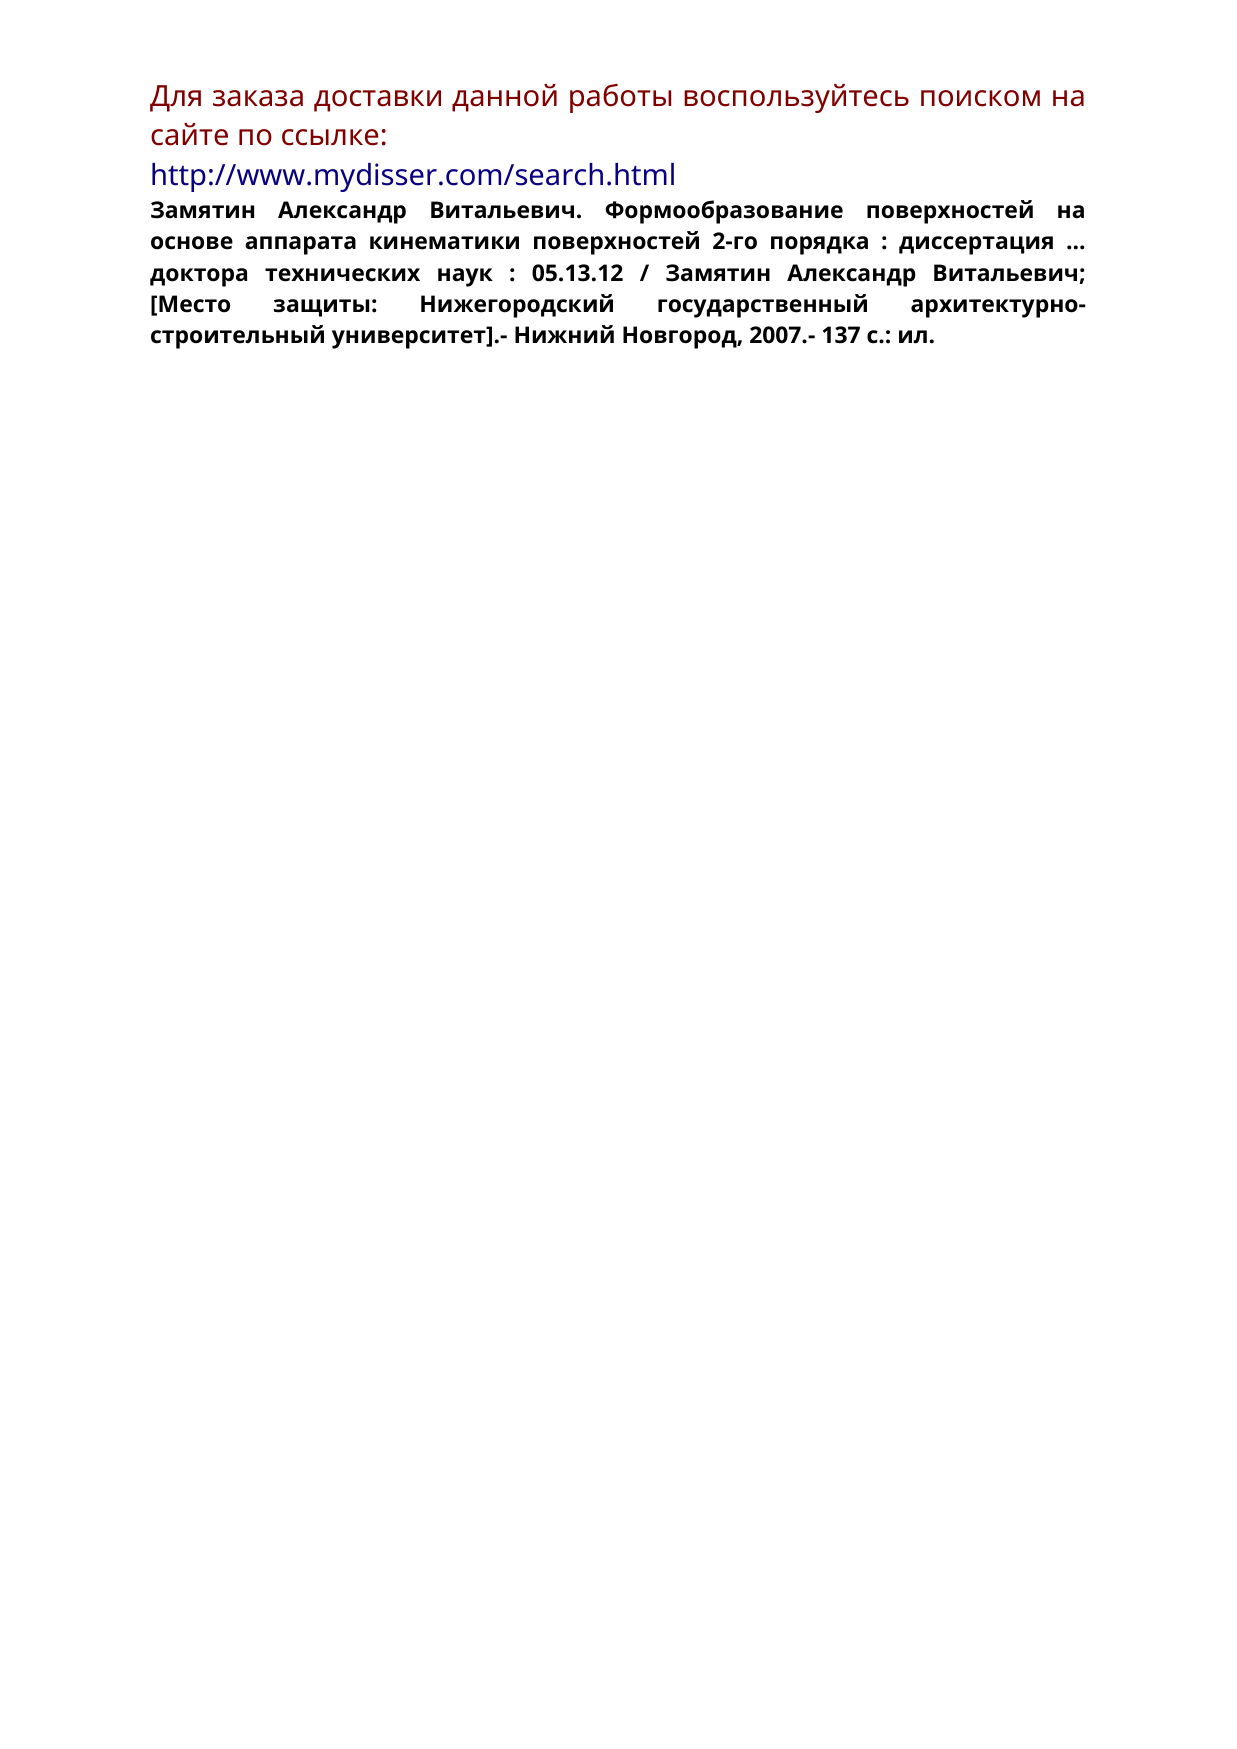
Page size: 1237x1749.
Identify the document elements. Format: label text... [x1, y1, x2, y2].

text Замятин Александр Витальевич. Формообразование поверхностей на основе аппарата кинематики поверхностей 2-го порядка : диссертация ... доктора технических наук : 05.13.12 / Замятин Александр Витальевич; [Место защиты: Нижегородский государственный архитектурно-строительный университет].- Нижний Новгород, 2007.- 137 с.: ил. [150, 194, 1086, 350]
